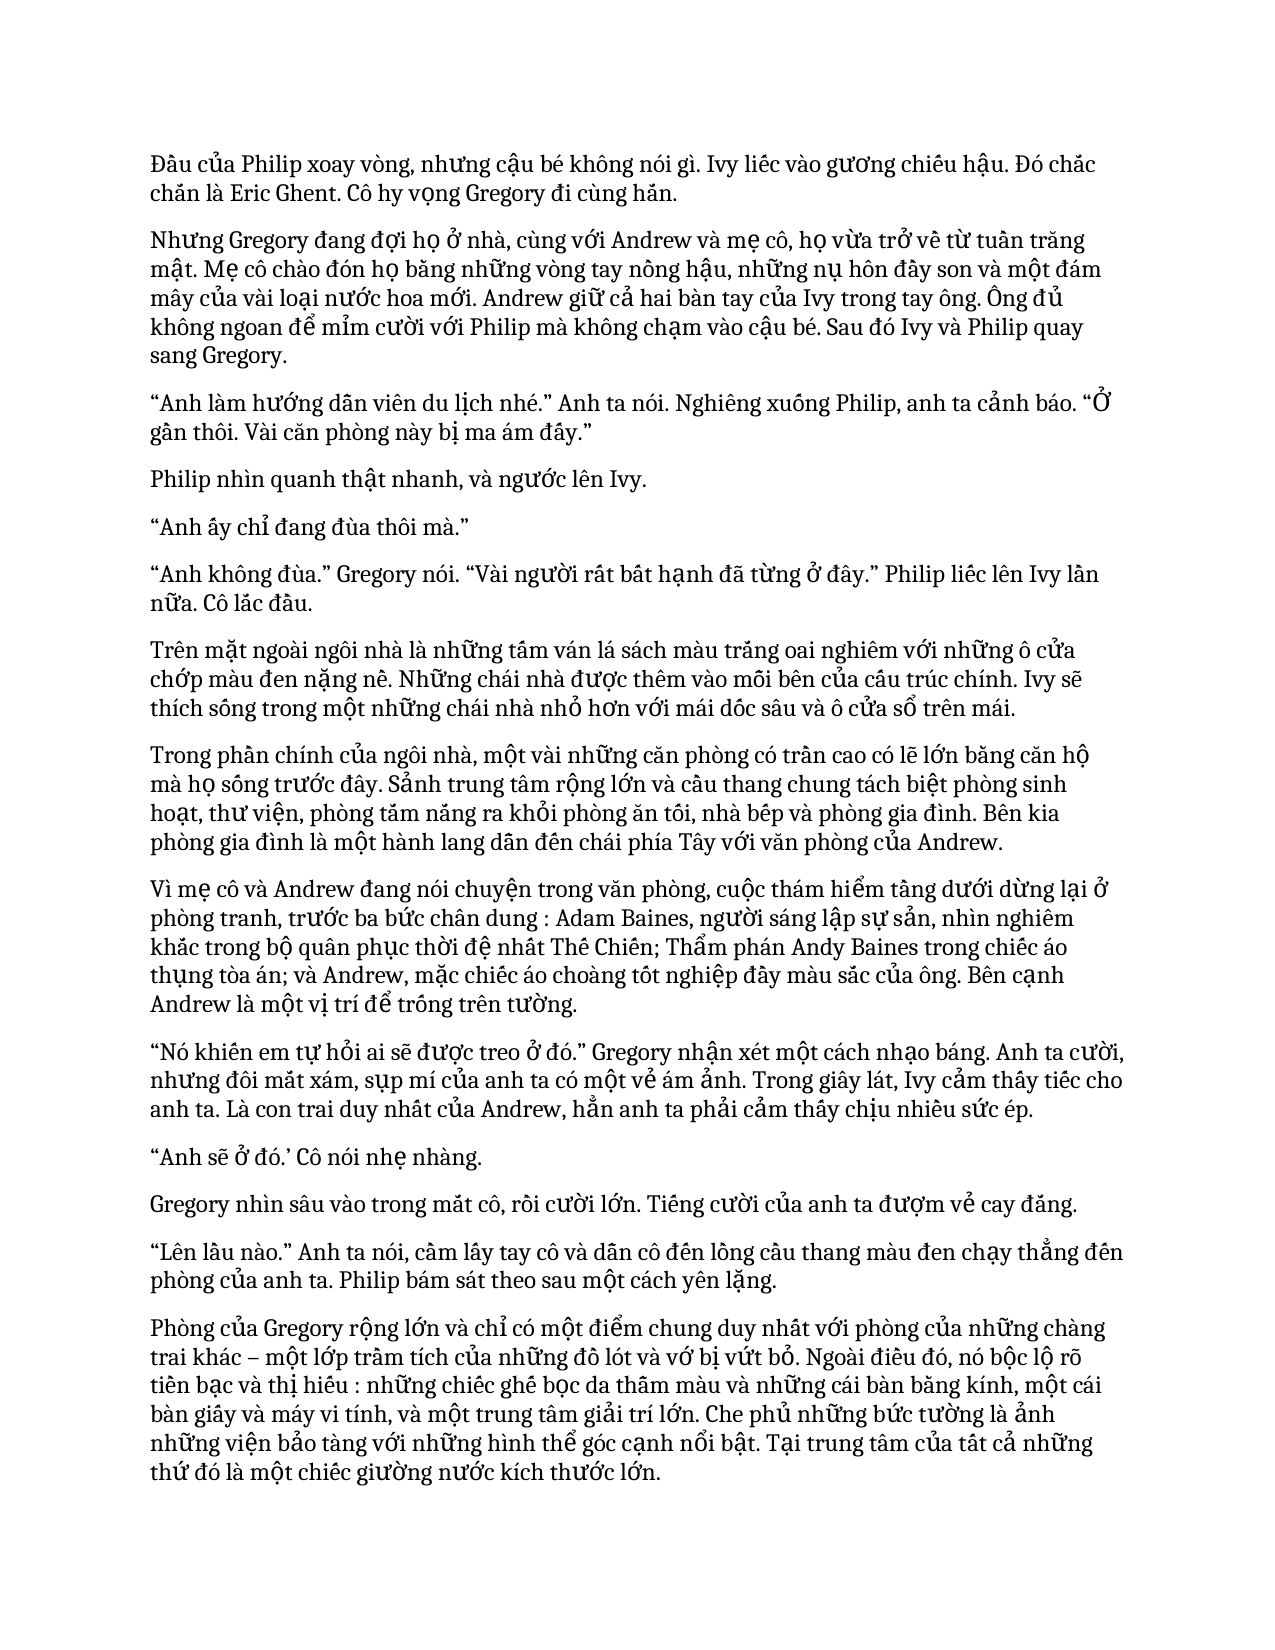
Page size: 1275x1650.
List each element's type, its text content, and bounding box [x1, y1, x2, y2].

text “Anh làm hướng dẫn viên du lịch nhé.” Anh ta nói. Nghiêng xuống Philip, anh ta cảnh báo. “Ở gần thôi. Vài căn phòng này bị ma ám đấy.” [150, 389, 1125, 446]
text Trong phần chính của ngôi nhà, một vài những căn phòng có trần cao có lẽ lớn bằng căn hộ mà họ sống trước đây. Sảnh trung tâm rộng lớn và cầu thang chung tách biệt phòng sinh hoạt, thư viện, phòng tắm nắng ra khỏi phòng ăn tối, nhà bếp và phòng gia đình. Bên kia phòng gia đình là một hành lang dẫn đến chái phía Tây với văn phòng của Andrew. [150, 741, 1125, 856]
text Nhưng Gregory đang đợi họ ở nhà, cùng với Andrew và mẹ cô, họ vừa trở về từ tuần trăng mật. Mẹ cô chào đón họ bằng những vòng tay nồng hậu, những nụ hôn đầy son và một đám mây của vài loại nước hoa mới. Andrew giữ cả hai bàn tay của Ivy trong tay ông. Ông đủ không ngoan để mỉm cười với Philip mà không chạm vào cậu bé. Sau đó Ivy và Philip quay sang Gregory. [150, 226, 1125, 370]
text “Nó khiến em tự hỏi ai sẽ được treo ở đó.” Gregory nhận xét một cách nhạo báng. Anh ta cười, nhưng đôi mắt xám, sụp mí của anh ta có một vẻ ám ảnh. Trong giây lát, Ivy cảm thấy tiếc cho anh ta. Là con trai duy nhất của Andrew, hẳn anh ta phải cảm thấy chịu nhiều sức ép. [150, 1037, 1125, 1124]
text Trên mặt ngoài ngôi nhà là những tấm ván lá sách màu trắng oai nghiêm với những ô cửa chớp màu đen nặng nề. Những chái nhà được thêm vào mỗi bên của cấu trúc chính. Ivy sẽ thích sống trong một những chái nhà nhỏ hơn với mái dốc sâu và ô cửa sổ trên mái. [150, 636, 1125, 722]
text Đầu của Philip xoay vòng, nhưng cậu bé không nói gì. Ivy liếc vào gương chiếu hậu. Đó chắc chắn là Eric Ghent. Cô hy vọng Gregory đi cùng hắn. [150, 150, 1125, 207]
text Philip nhìn quanh thật nhanh, và ngước lên Ivy. [150, 465, 1125, 494]
text “Anh ấy chỉ đang đùa thôi mà.” [150, 512, 1125, 541]
text “Anh sẽ ở đó.’ Cô nói nhẹ nhàng. [150, 1142, 1125, 1171]
text Vì mẹ cô và Andrew đang nói chuyện trong văn phòng, cuộc thám hiểm tầng dưới dừng lại ở phòng tranh, trước ba bức chân dung : Adam Baines, người sáng lập sự sản, nhìn nghiêm khắc trong bộ quân phục thời đệ nhất Thế Chiến; Thẩm phán Andy Baines trong chiếc áo thụng tòa án; và Andrew, mặc chiếc áo choàng tốt nghiệp đầy màu sắc của ông. Bên cạnh Andrew là một vị trí để trống trên tường. [150, 875, 1125, 1019]
text Gregory nhìn sâu vào trong mắt cô, rồi cười lớn. Tiếng cười của anh ta đượm vẻ cay đắng. [150, 1190, 1125, 1219]
text “Anh không đùa.” Gregory nói. “Vài người rất bất hạnh đã từng ở đây.” Philip liếc lên Ivy lần nữa. Cô lắc đầu. [150, 560, 1125, 617]
text “Lên lầu nào.” Anh ta nói, cầm lấy tay cô và dẫn cô đến lồng cầu thang màu đen chạy thẳng đến phòng của anh ta. Philip bám sát theo sau một cách yên lặng. [150, 1237, 1125, 1295]
text Phòng của Gregory rộng lớn và chỉ có một điểm chung duy nhất với phòng của những chàng trai khác – một lớp trầm tích của những đồ lót và vớ bị vứt bỏ. Ngoài điều đó, nó bộc lộ rõ tiền bạc và thị hiếu : những chiếc ghế bọc da thẫm màu và những cái bàn bằng kính, một cái bàn giấy và máy vi tính, và một trung tâm giải trí lớn. Che phủ những bức tường là ảnh những viện bảo tàng với những hình thể góc cạnh nổi bật. Tại trung tâm của tất cả những thứ đó là một chiếc giường nước kích thước lớn. [150, 1314, 1125, 1486]
